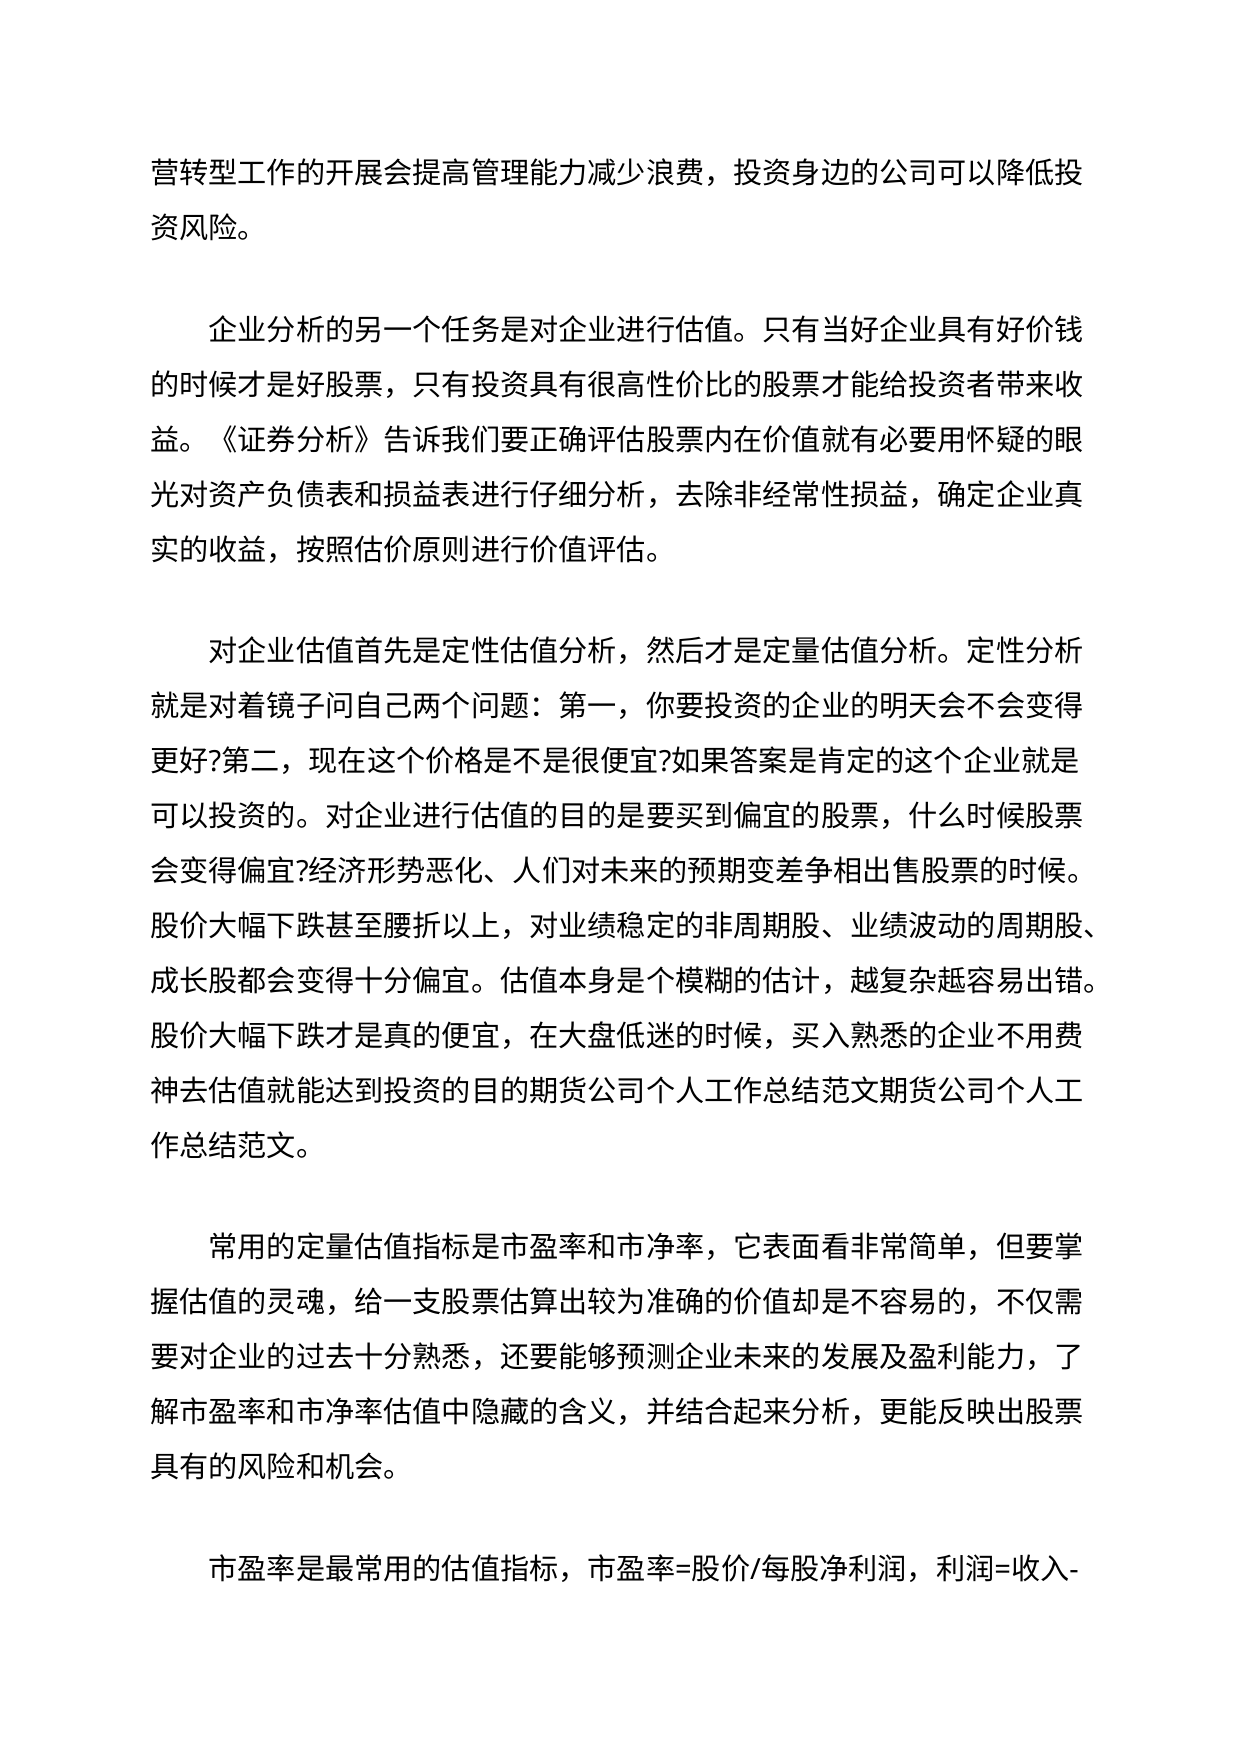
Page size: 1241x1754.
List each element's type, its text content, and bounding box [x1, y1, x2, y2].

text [150, 150, 1090, 247]
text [150, 1545, 1090, 1588]
text 企业分析的另一个任务是对企业进行估值。只有当好企业具有好价钱的时候才是好股票，只有投资具有很高性价比的股票才能给投资者带来收益。《证券分析》告诉我们要正确评估股票内在价值就有必要用怀疑的眼光对资产负债表和损益表进行仔细分析，去除非经常性损益，确定企业真实的收益，按照估价原则进行价值评估。 [150, 307, 1090, 568]
text 对企业估值首先是定性估值分析，然后才是定量估值分析。定性分析就是对着镜子问自己两个问题：第一，你要投资的企业的明天会不会变得更好?第二，现在这个价格是不是很便宜?如果答案是肯定的这个企业就是可以投资的。对企业进行估值的目的是要买到偏宜的股票，什么时候股票会变得偏宜?经济形势恶化、人们对未来的预期变差争相出售股票的时候。股价大幅下跌甚至腰折以上，对业绩稳定的非周期股、业绩波动的周期股、成长股都会变得十分偏宜。估值本身是个模糊的估计，越复杂趆容易出错。股价大幅下跌才是真的便宜，在大盘低迷的时候，买入熟悉的企业不用费神去估值就能达到投资的目的期货公司个人工作总结范文期货公司个人工作总结范文。 [150, 628, 1090, 1164]
text 常用的定量估值指标是市盈率和市净率，它表面看非常简单，但要掌握估值的灵魂，给一支股票估算出较为准确的价值却是不容易的，不仅需要对企业的过去十分熟悉，还要能够预测企业未来的发展及盈利能力，了解市盈率和市净率估值中隐藏的含义，并结合起来分析，更能反映出股票具有的风险和机会。 [150, 1224, 1090, 1486]
